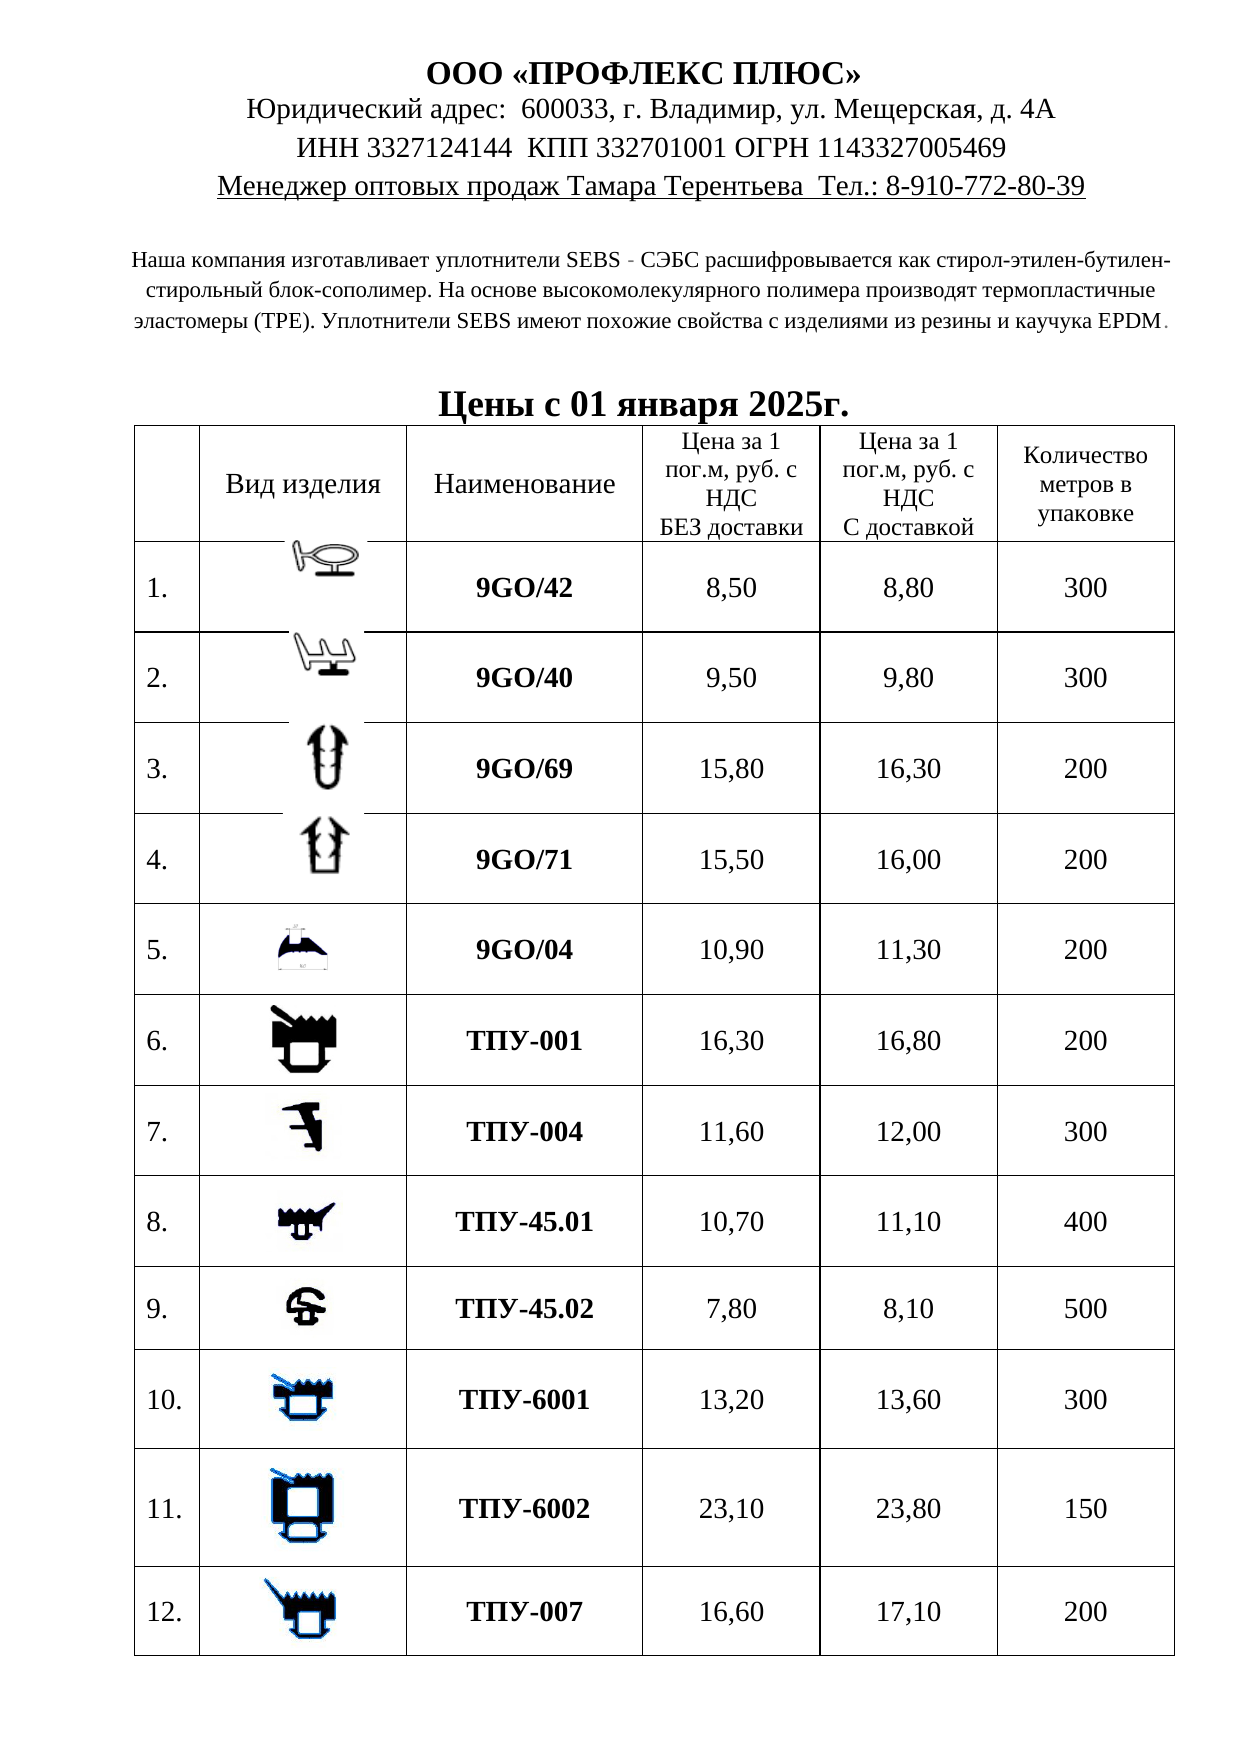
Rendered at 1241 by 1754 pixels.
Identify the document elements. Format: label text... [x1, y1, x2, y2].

table_cell 8,50 [643, 542, 819, 631]
table_cell ТПУ-007 [407, 1567, 642, 1655]
table_cell 9GO/69 [407, 723, 642, 813]
table_cell 13,60 [821, 1350, 997, 1448]
table_cell ТПУ-6002 [407, 1449, 642, 1566]
table_cell [200, 904, 406, 994]
text Цены с 01 января 2025г. [106, 382, 1181, 425]
picture [271, 1278, 335, 1338]
table_header Цена за 1 пог.м, руб. с НДС БЕЗ доставки [643, 426, 819, 541]
table_cell 500 [998, 1267, 1174, 1349]
table_cell 200 [998, 814, 1174, 903]
table_cell ТПУ-001 [407, 995, 642, 1084]
table_cell 23,80 [821, 1449, 997, 1566]
table_cell [200, 1086, 406, 1175]
table_cell 300 [998, 1086, 1174, 1175]
text Наша компания изготавливает уплотнители SEBS - СЭБС расшифровывается как стирол-этилен-бутилен-стирольный блок-сополимер. На основе высокомолекулярного полимера производят термопластичные эластомеры (TPE). Уплотнители SEBS имеют похожие свойства с изделиями из резины и каучука EPDM. [121, 246, 1181, 334]
table_cell 16,00 [821, 814, 997, 903]
table_cell 11,30 [821, 904, 997, 994]
table_cell [135, 1176, 199, 1266]
table_header Наименование [407, 426, 642, 541]
table_cell 10,90 [643, 904, 819, 994]
table_cell 9GO/04 [407, 904, 642, 994]
table_cell 15,80 [643, 723, 819, 813]
table_cell 16,30 [821, 723, 997, 813]
table_cell [200, 1176, 406, 1266]
picture [249, 1459, 357, 1556]
table_cell [200, 1567, 406, 1655]
table_cell 13,20 [643, 1350, 819, 1448]
picture [268, 1005, 338, 1074]
table_cell 300 [998, 633, 1174, 722]
table_cell 11,10 [821, 1176, 997, 1266]
subtitle ООО «ПРОФЛЕКС ПЛЮС» [106, 53, 1181, 91]
table_cell [135, 995, 199, 1084]
table_cell [200, 542, 406, 631]
table_cell 12,00 [821, 1086, 997, 1175]
table_cell 11,60 [643, 1086, 819, 1175]
table_cell [200, 814, 406, 903]
table_cell 150 [998, 1449, 1174, 1566]
table_header Цена за 1 пог.м, руб. с НДС С доставкой [821, 426, 997, 541]
table_cell 8,10 [821, 1267, 997, 1349]
table_cell 200 [998, 995, 1174, 1084]
picture [246, 1088, 360, 1172]
table_cell 300 [998, 542, 1174, 631]
table_cell [200, 633, 406, 722]
table_cell [200, 723, 406, 813]
table_cell 400 [998, 1176, 1174, 1266]
table_cell [200, 1267, 406, 1349]
table_cell 9,80 [821, 633, 997, 722]
table_cell ТПУ-45.02 [407, 1267, 642, 1349]
text ИНН 3327124144 КПП 332701001 ОГРН 1143327005469 [121, 130, 1181, 163]
table_cell 9GO/71 [407, 814, 642, 903]
table_cell 15,50 [643, 814, 819, 903]
table_cell 300 [998, 1350, 1174, 1448]
text Юридический адрес: 600033, г. Владимир, ул. Мещерская, д. 4А [121, 91, 1181, 125]
table_cell 200 [998, 1567, 1174, 1655]
table_cell [135, 904, 199, 994]
picture [263, 1190, 343, 1252]
table_cell 200 [998, 723, 1174, 813]
table_cell 7,80 [643, 1267, 819, 1349]
table_cell 16,80 [821, 995, 997, 1084]
table_cell [135, 1267, 199, 1349]
table_header Количество метров в упаковке [998, 426, 1174, 541]
picture [259, 1574, 347, 1648]
table_cell [135, 1086, 199, 1175]
table_cell ТПУ-004 [407, 1086, 642, 1175]
table_cell 200 [998, 904, 1174, 994]
table_cell [135, 1449, 199, 1566]
picture [270, 922, 336, 976]
table_cell 23,10 [643, 1449, 819, 1566]
table_cell 9,50 [643, 633, 819, 722]
table_cell [135, 1567, 199, 1655]
table_header Вид изделия [200, 426, 406, 541]
table_cell [135, 723, 199, 813]
table_cell [135, 1350, 199, 1448]
picture [263, 1367, 343, 1431]
text Менеджер оптовых продаж Тамара Терентьева Тел.: 8-910-772-80-39 [121, 168, 1181, 202]
table_header [135, 426, 199, 541]
table_cell [135, 542, 199, 631]
table_cell [135, 814, 199, 903]
table_cell 8,80 [821, 542, 997, 631]
table_cell 9GO/42 [407, 542, 642, 631]
table_cell ТПУ-45.01 [407, 1176, 642, 1266]
table_cell [200, 1350, 406, 1448]
table_cell 9GO/40 [407, 633, 642, 722]
table_cell 16,30 [643, 995, 819, 1084]
table_cell 17,10 [821, 1567, 997, 1655]
table_cell [200, 1449, 406, 1566]
table_cell 10,70 [643, 1176, 819, 1266]
table_cell [135, 633, 199, 722]
table_cell 16,60 [643, 1567, 819, 1655]
table_cell ТПУ-6001 [407, 1350, 642, 1448]
table_cell [200, 995, 406, 1084]
